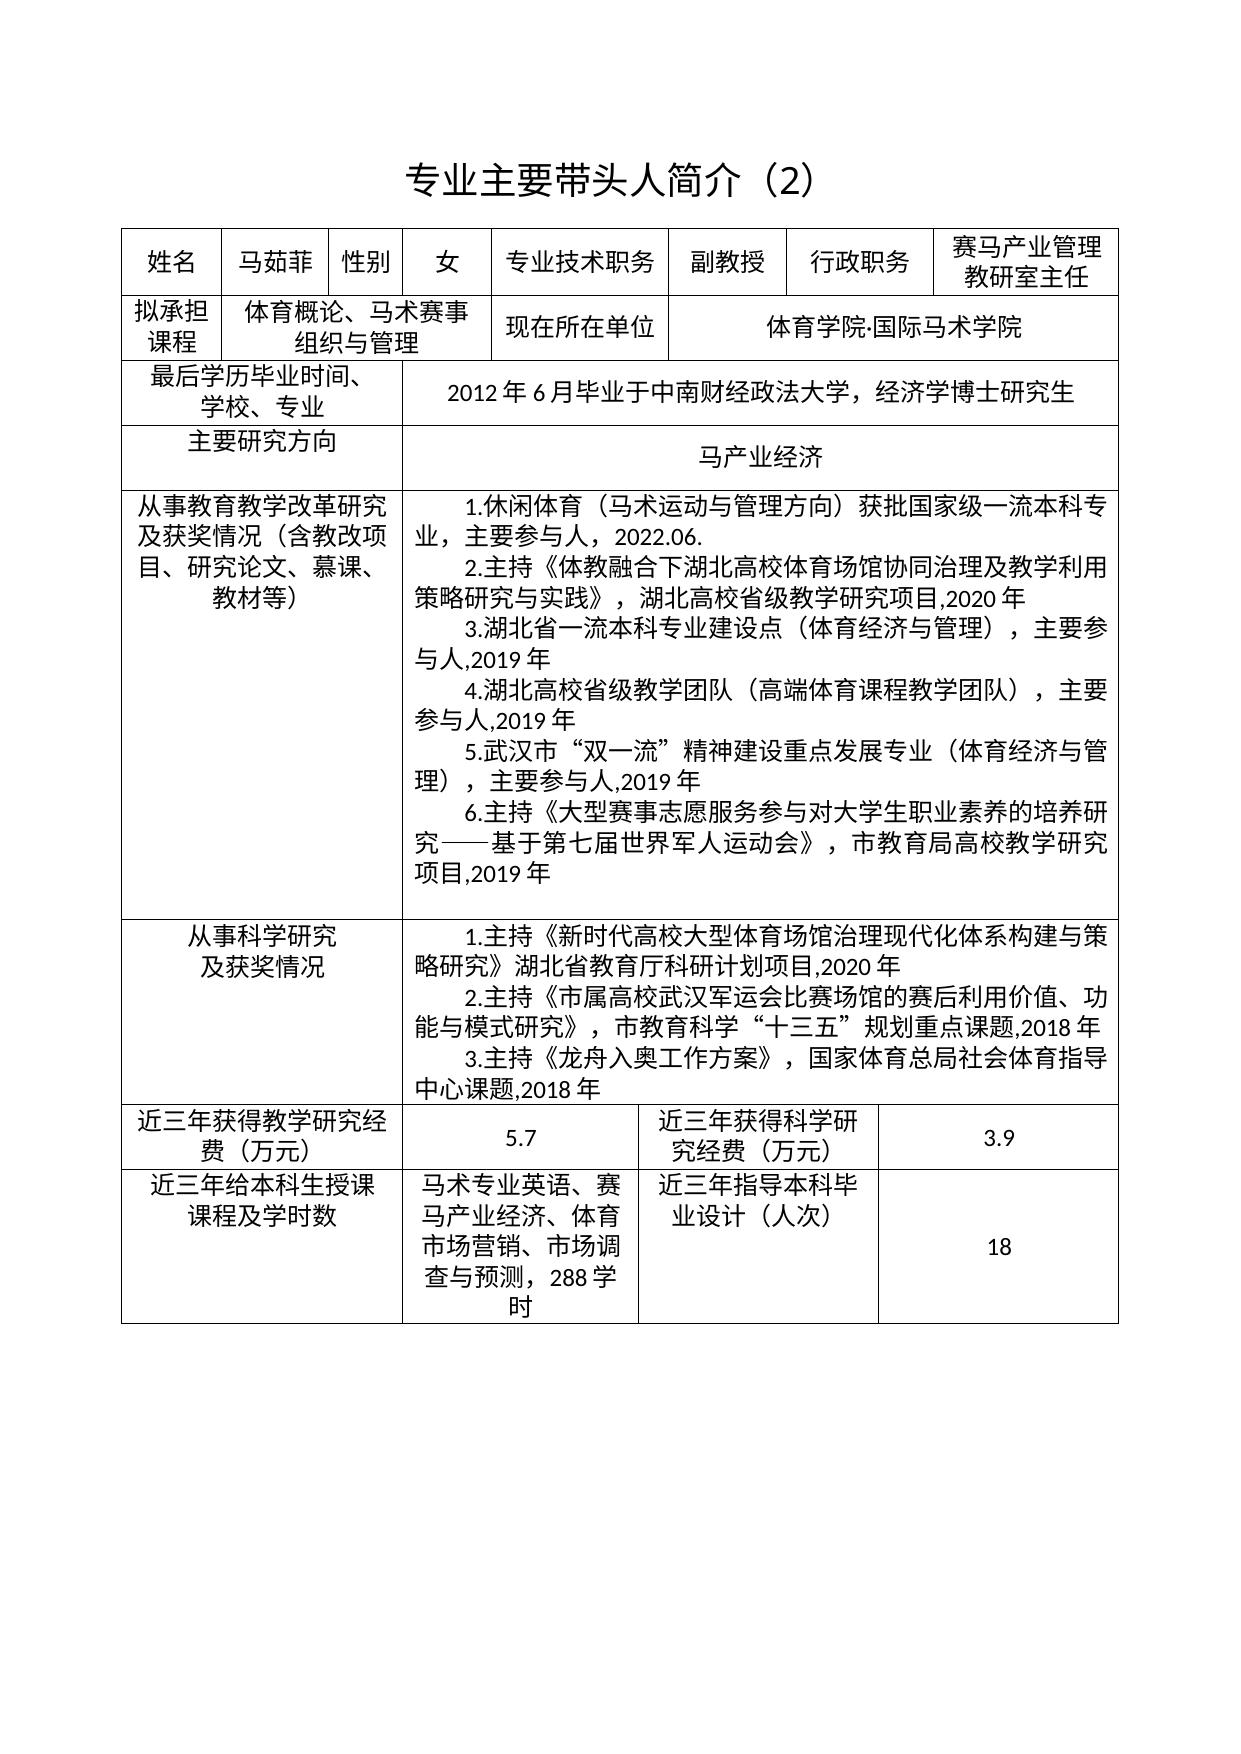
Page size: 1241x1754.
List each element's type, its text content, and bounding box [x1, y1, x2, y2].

table_header 行政职务 [787, 229, 933, 295]
table_header 马茹菲 [222, 229, 328, 295]
table_header 姓名 [122, 229, 221, 295]
table_cell 5.7 [403, 1105, 638, 1169]
table_cell 现在所在单位 [492, 296, 668, 359]
table_cell 体育学院·国际马术学院 [669, 296, 1118, 359]
table_cell 18 [879, 1170, 1118, 1323]
table_header 性别 [329, 229, 402, 295]
table_cell 马产业经济 [403, 426, 1118, 489]
table_cell 马术专业英语、赛马产业经济、体育市场营销、市场调查与预测，288学时 [403, 1170, 638, 1323]
table_cell 从事科学研究 及获奖情况 [122, 920, 402, 1104]
table_cell 拟承担 课程 [122, 296, 221, 359]
table_cell 1.主持《新时代高校大型体育场馆治理现代化体系构建与策略研究》湖北省教育厅科研计划项目,2020年 2.主持《市属高校武汉军运会比赛场馆的赛后利用价值、功能与模式研究》，市教育科学“十三五”规划重点课题,2018年 3.主持《龙舟入奥工作方案》，国家体育总局社会体育指导中心课题,2018年 [403, 920, 1118, 1104]
table_cell 3.9 [879, 1105, 1118, 1169]
table_cell 1.休闲体育（马术运动与管理方向）获批国家级一流本科专业，主要参与人，2022.06. 2.主持《体教融合下湖北高校体育场馆协同治理及教学利用策略研究与实践》，湖北高校省级教学研究项目,2020年 3.湖北省一流本科专业建设点（体育经济与管理），主要参与人,2019年 4.湖北高校省级教学团队（高端体育课程教学团队），主要参与人,2019年 5.武汉市“双一流”精神建设重点发展专业（体育经济与管理），主要参与人,2019年 6.主持《大型赛事志愿服务参与对大学生职业素养的培养研究——基于第七届世界军人运动会》，市教育局高校教学研究项目,2019年 [403, 491, 1118, 919]
table_cell 体育概论、马术赛事组织与管理 [222, 296, 491, 359]
table_cell 近三年获得科学研 究经费（万元） [639, 1105, 878, 1169]
table_header 女 [403, 229, 491, 295]
table_cell 近三年指导本科毕 业设计（人次） [639, 1170, 878, 1323]
table_cell 最后学历毕业时间、 学校、专业 [122, 361, 402, 425]
table_header 专业技术职务 [492, 229, 668, 295]
table_header 赛马产业管理教研室主任 [934, 229, 1118, 295]
table_cell 主要研究方向 [122, 426, 402, 489]
text 专业主要带头人简介（2） [189, 161, 1053, 203]
table_header 副教授 [669, 229, 786, 295]
table_cell 近三年给本科生授课 课程及学时数 [122, 1170, 402, 1323]
table_cell 2012年6月毕业于中南财经政法大学，经济学博士研究生 [403, 361, 1118, 425]
table_cell 近三年获得教学研究经 费（万元） [122, 1105, 402, 1169]
table_cell 从事教育教学改革研究及获奖情况（含教改项目、研究论文、慕课、 教材等） [122, 491, 402, 919]
